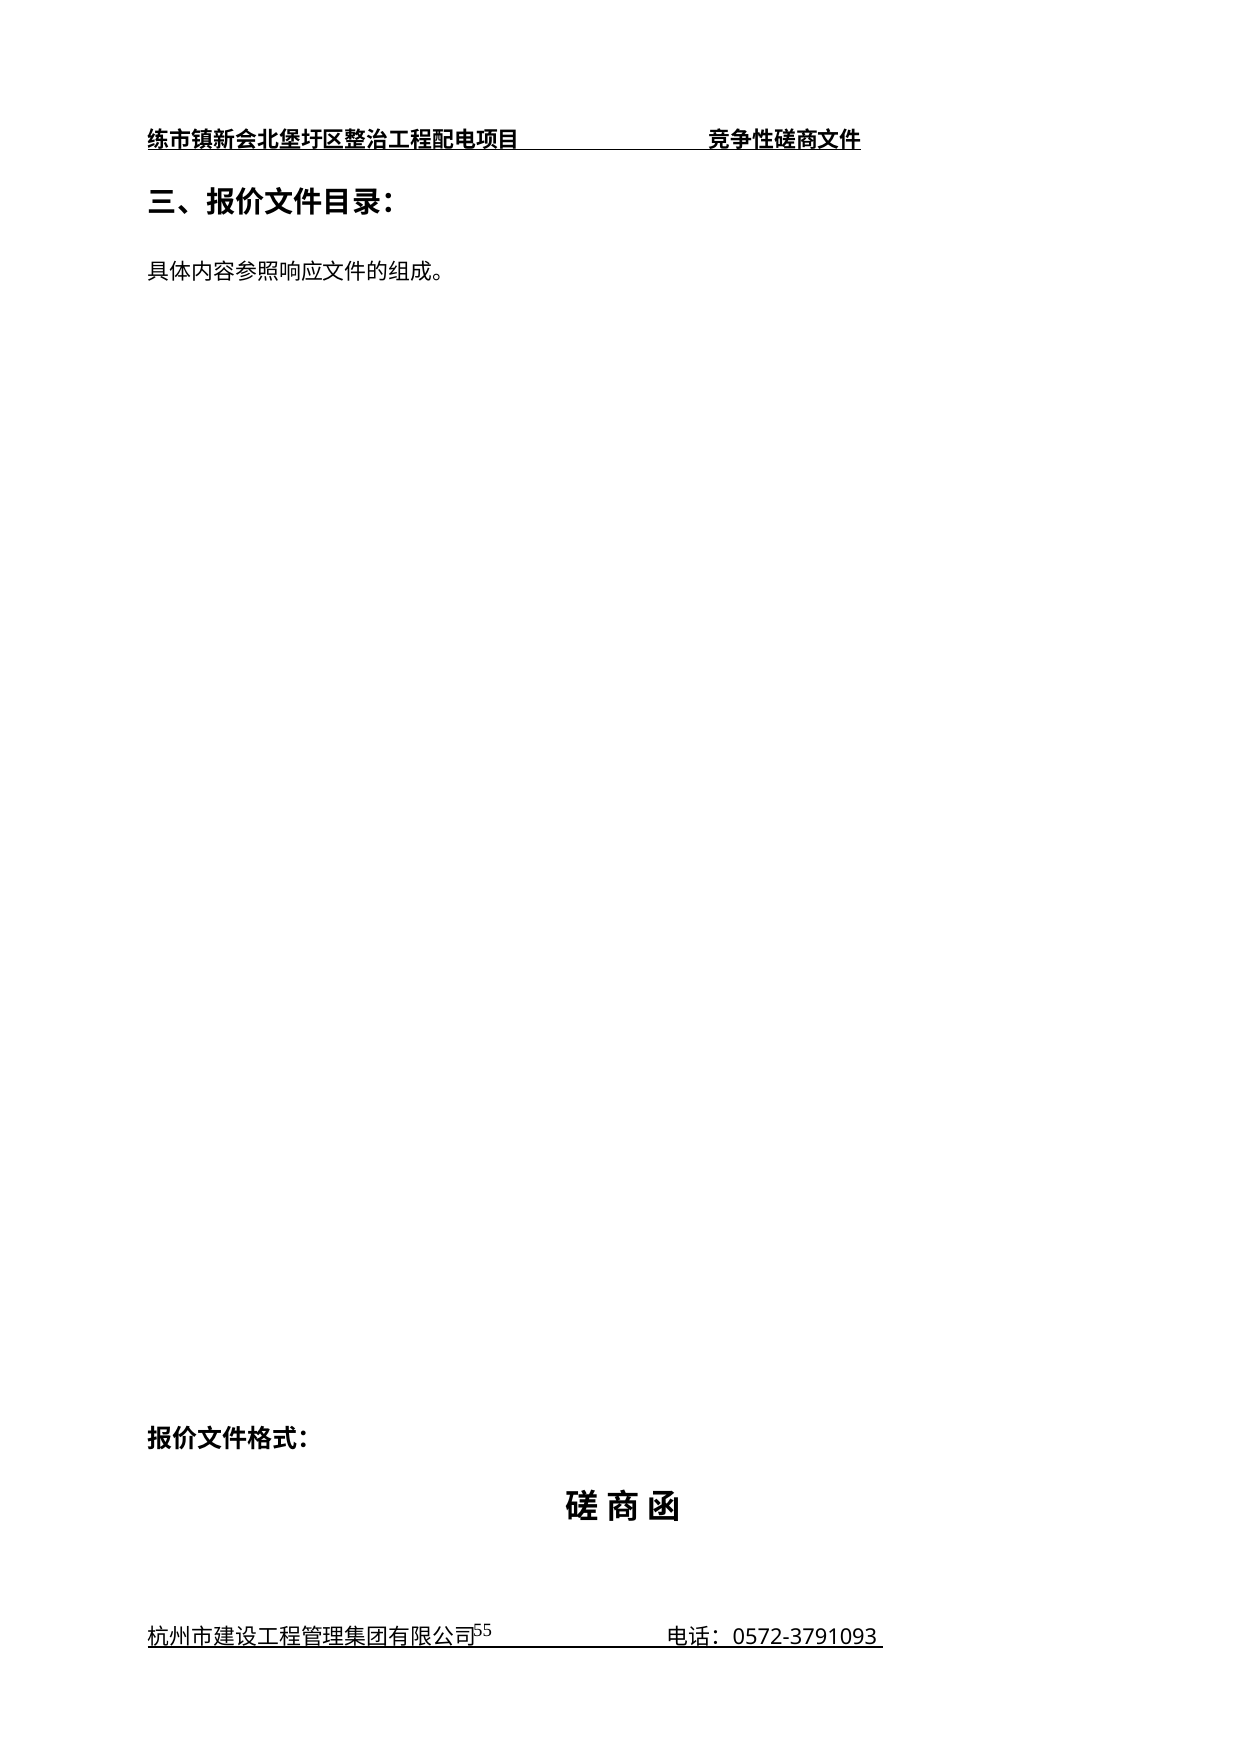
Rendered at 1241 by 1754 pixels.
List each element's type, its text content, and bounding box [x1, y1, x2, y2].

text 具体内容参照响应文件的组成。 [148, 254, 1098, 286]
text 报价文件格式： [148, 1419, 1098, 1455]
text 磋 商 函 [148, 1471, 1098, 1536]
text 三、报价文件目录： [148, 168, 1098, 233]
